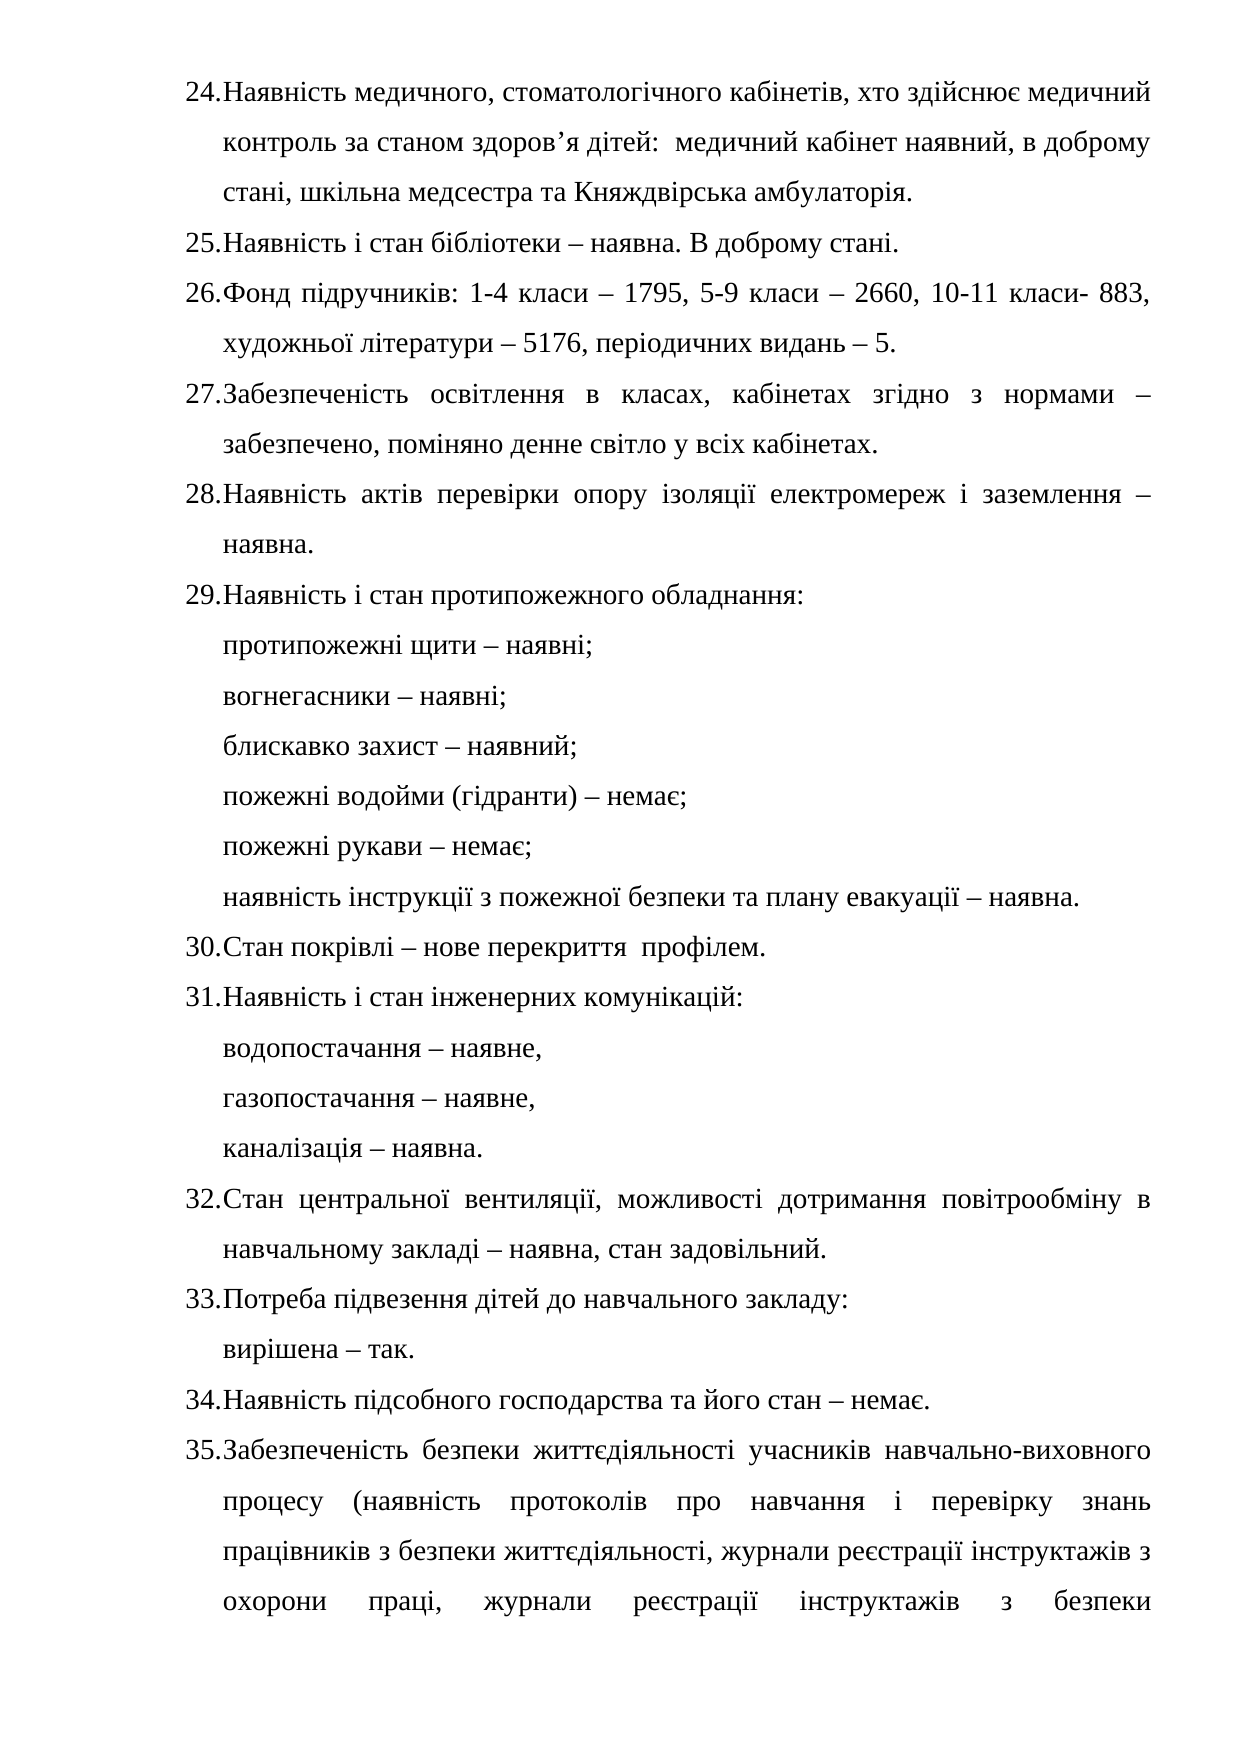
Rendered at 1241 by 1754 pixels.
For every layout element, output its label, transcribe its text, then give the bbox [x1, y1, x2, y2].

list вогнегасники – наявні; [223, 678, 1152, 711]
list протипожежні щити – наявні; [223, 627, 1152, 661]
list Потреба підвезення дітей до навчального закладу: [185, 1281, 1152, 1315]
list Наявність і стан бібліотеки – наявна. В доброму стані. [185, 225, 1152, 258]
list Стан покрівлі – нове перекриття профілем. [185, 929, 1152, 963]
list наявність інструкції з пожежної безпеки та плану евакуації – наявна. [223, 879, 1152, 912]
list Стан центральної вентиляції, можливості дотримання повітрообміну в навчальному закладі – наявна, стан задовільний. [185, 1181, 1152, 1264]
list блискавко захист – наявний; [223, 728, 1152, 761]
list пожежні рукави – немає; [223, 828, 1152, 862]
list пожежні водойми (гідранти) – немає; [223, 778, 1152, 812]
list газопостачання – наявне, [223, 1080, 1152, 1114]
list каналізація – наявна. [223, 1130, 1152, 1164]
list Забезпеченість освітлення в класах, кабінетах згідно з нормами – забезпечено, поміняно денне світло у всіх кабінетах. [185, 376, 1152, 459]
list Наявність актів перевірки опору ізоляції електромереж і заземлення – наявна. [185, 476, 1152, 560]
list водопостачання – наявне, [223, 1030, 1152, 1063]
list Наявність медичного, стоматологічного кабінетів, хто здійснює медичний контроль за станом здоров’я дітей: медичний кабінет наявний, в доброму стані, шкільна медсестра та Княждвірська амбулаторія. [185, 74, 1152, 208]
list Наявність підсобного господарства та його стан – немає. [185, 1382, 1152, 1416]
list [185, 1432, 1152, 1617]
list Наявність і стан протипожежного обладнання: [185, 577, 1152, 611]
list вирішена – так. [223, 1332, 1152, 1365]
list Наявність і стан інженерних комунікацій: [185, 979, 1152, 1013]
list Фонд підручників: 1-4 класи – 1795, 5-9 класи – 2660, 10-11 класи- 883, художньої літератури – 5176, періодичних видань – 5. [185, 275, 1152, 359]
